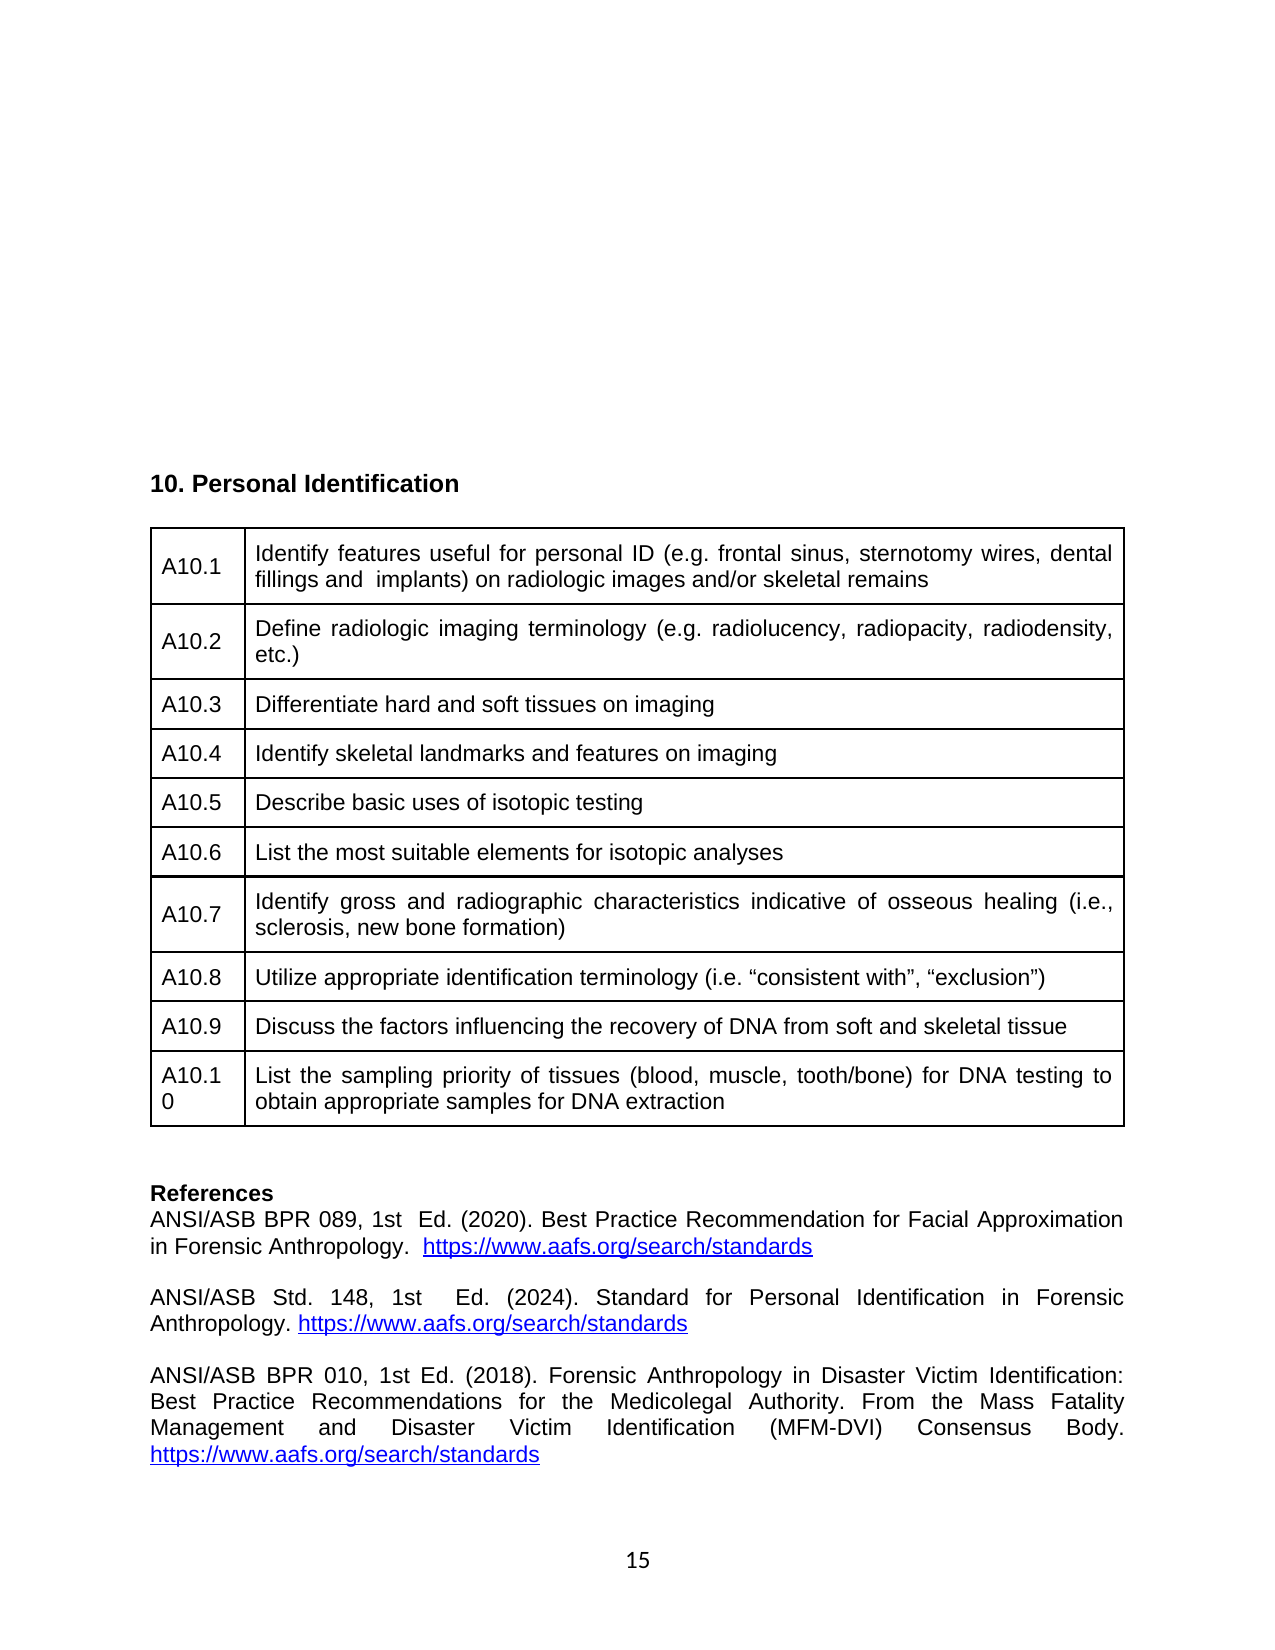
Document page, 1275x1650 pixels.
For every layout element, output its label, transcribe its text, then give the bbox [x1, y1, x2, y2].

table_cell Describe basic uses of isotopic testing [246, 779, 1123, 826]
table_cell Discuss the factors influencing the recovery of DNA from soft and skeletal tissue [246, 1002, 1123, 1049]
table_cell List the most suitable elements for isotopic analyses [246, 828, 1123, 875]
table_cell Identify skeletal landmarks and features on imaging [246, 730, 1123, 777]
table_cell A10.7 [152, 878, 244, 951]
table_cell List the sampling priority of tissues (blood, muscle, tooth/bone) for DNA testing to obtain appropriate samples for DNA extraction [246, 1052, 1123, 1125]
table_cell A10.10 [152, 1052, 244, 1125]
table_cell Define radiologic imaging terminology (e.g. radiolucency, radiopacity, radiodensity, etc.) [246, 605, 1123, 678]
table_cell A10.2 [152, 605, 244, 678]
table_header A10.1 [152, 529, 244, 603]
table_cell A10.9 [152, 1002, 244, 1049]
text References [150, 1180, 1125, 1206]
text ANSI/ASB BPR 010, 1st Ed. (2018). Forensic Anthropology in Disaster Victim Identification: Best Practice Recommendations for the Medicolegal Authority. From the Mass Fatality Management and Disaster Victim Identification (MFM-DVI) Consensus Body. https://www.aafs.org/search/standards [150, 1362, 1125, 1467]
table_cell A10.6 [152, 828, 244, 875]
table_cell A10.3 [152, 680, 244, 727]
text 10. Personal Identification [150, 469, 1125, 498]
table_cell A10.4 [152, 730, 244, 777]
table_cell Differentiate hard and soft tissues on imaging [246, 680, 1123, 727]
table_cell Utilize appropriate identification terminology (i.e. “consistent with”, “exclusion”) [246, 953, 1123, 1000]
table_cell A10.8 [152, 953, 244, 1000]
table_cell A10.5 [152, 779, 244, 826]
table_cell Identify gross and radiographic characteristics indicative of osseous healing (i.e., sclerosis, new bone formation) [246, 878, 1123, 951]
text ANSI/ASB BPR 089, 1st Ed. (2020). Best Practice Recommendation for Facial Approximation in Forensic Anthropology. https://www.aafs.org/search/standards [150, 1206, 1125, 1259]
text ANSI/ASB Std. 148, 1st Ed. (2024). Standard for Personal Identification in Forensic Anthropology. https://www.aafs.org/search/standards [150, 1284, 1125, 1337]
table_header Identify features useful for personal ID (e.g. frontal sinus, sternotomy wires, dental fillings and implants) on radiologic images and/or skeletal remains [246, 529, 1123, 603]
